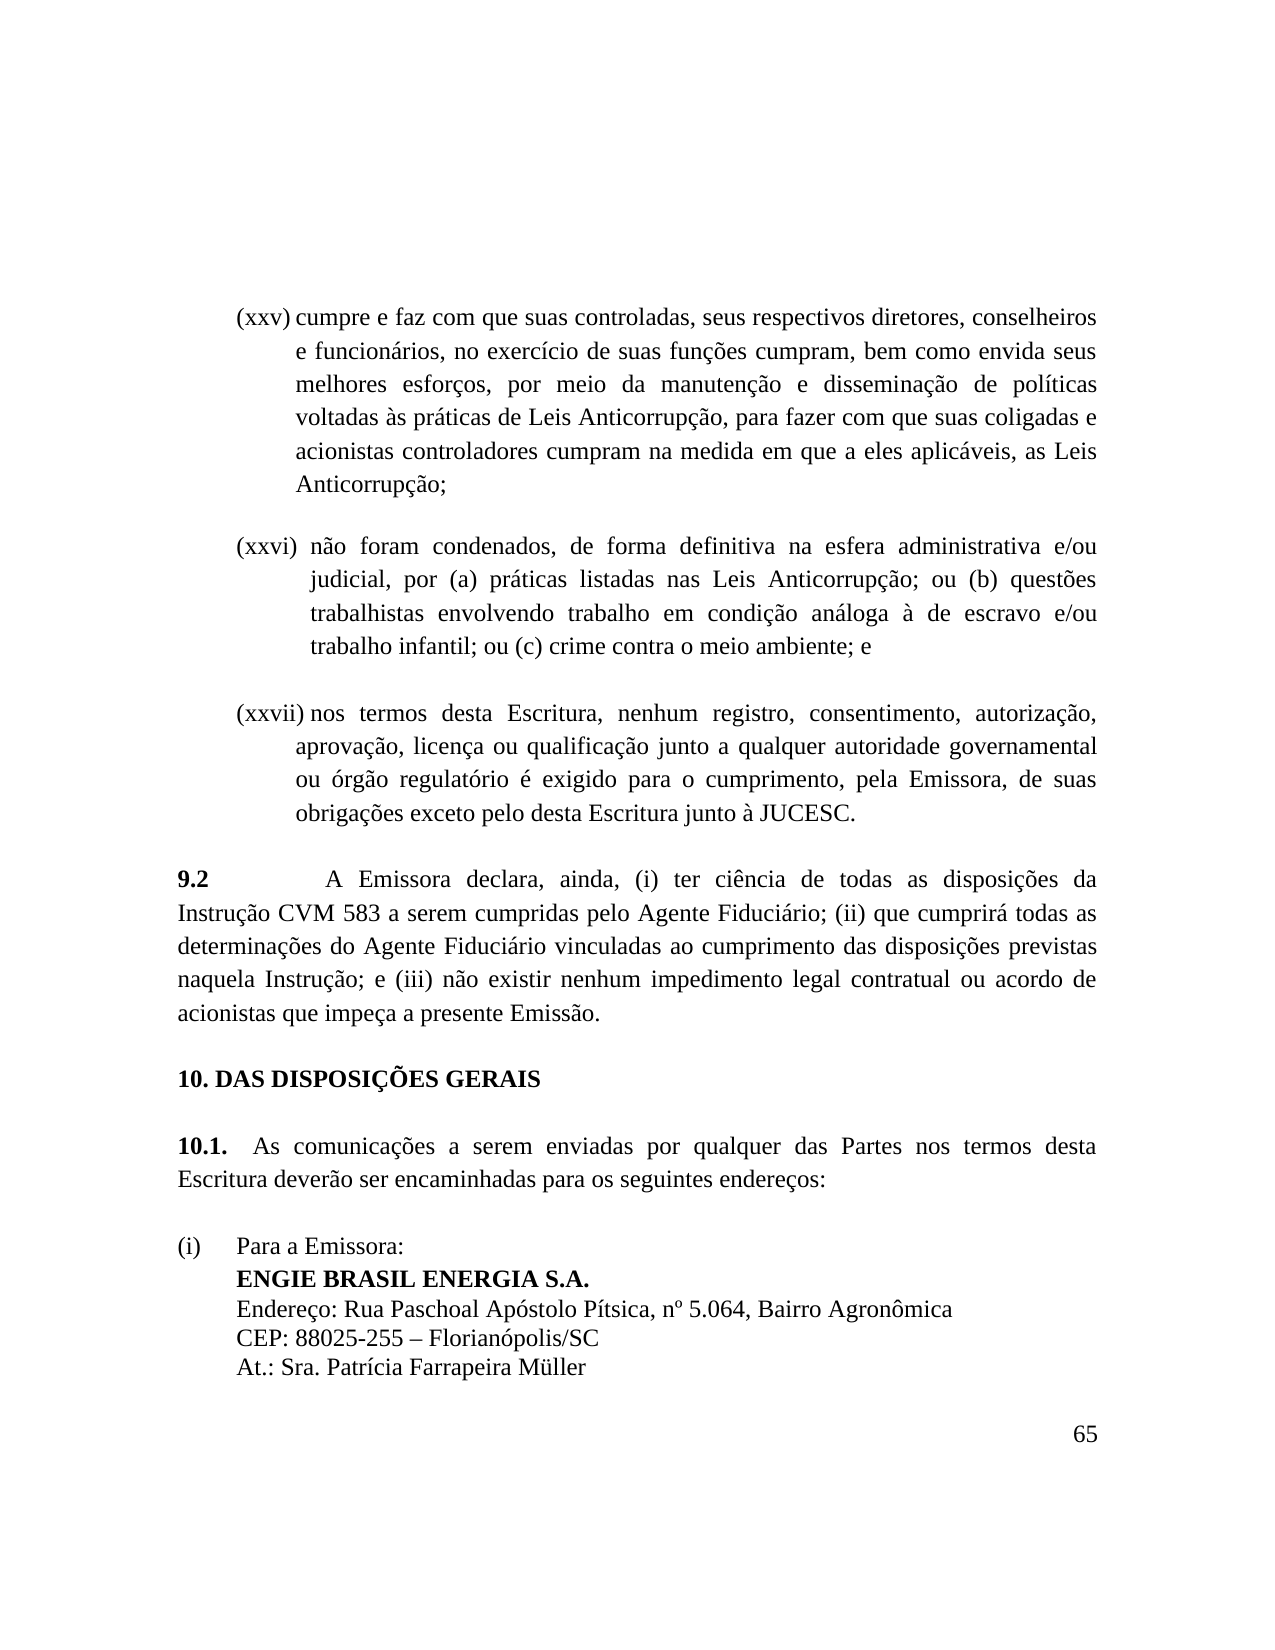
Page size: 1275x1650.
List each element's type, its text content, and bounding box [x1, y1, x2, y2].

list CEP: 88025-255 – Florianópolis/SC [236, 1323, 1098, 1352]
list nos termos desta Escritura, nenhum registro, consentimento, autorização, aprovação, licença ou qualificação junto a qualquer autoridade governamental ou órgão regulatório é exigido para o cumprimento, pela Emissora, de suas obrigações exceto pelo desta Escritura junto à JUCESC. [236, 694, 1098, 828]
list cumpre e faz com que suas controladas, seus respectivos diretores, conselheiros e funcionários, no exercício de suas funções cumpram, bem como envida seus melhores esforços, por meio da manutenção e disseminação de políticas voltadas às práticas de Leis Anticorrupção, para fazer com que suas coligadas e acionistas controladores cumpram na medida em que a eles aplicáveis, as Leis Anticorrupção; [236, 299, 1098, 499]
list Endereço: Rua Paschoal Apóstolo Pítsica, nº 5.064, Bairro Agronômica [236, 1294, 1098, 1323]
list At.: Sra. Patrícia Farrapeira Müller [236, 1352, 1098, 1381]
list DAS DISPOSIÇÕES GERAIS [177, 1061, 1098, 1094]
list ENGIE BRASIL ENERGIA S.A. [236, 1261, 1098, 1294]
list não foram condenados, de forma definitiva na esfera administrativa e/ou judicial, por (a) práticas listadas nas Leis Anticorrupção; ou (b) questões trabalhistas envolvendo trabalho em condição análoga à de escravo e/ou trabalho infantil; ou (c) crime contra o meio ambiente; e [236, 528, 1098, 661]
list A Emissora declara, ainda, (i) ter ciência de todas as disposições da Instrução CVM 583 a serem cumpridas pelo Agente Fiduciário; (ii) que cumprirá todas as determinações do Agente Fiduciário vinculadas ao cumprimento das disposições previstas naquela Instrução; e (iii) não existir nenhum impedimento legal contratual ou acordo de acionistas que impeça a presente Emissão. [177, 861, 1098, 1028]
list Para a Emissora: [177, 1228, 1098, 1261]
list As comunicações a serem enviadas por qualquer das Partes nos termos desta Escritura deverão ser encaminhadas para os seguintes endereços: [177, 1128, 1098, 1194]
